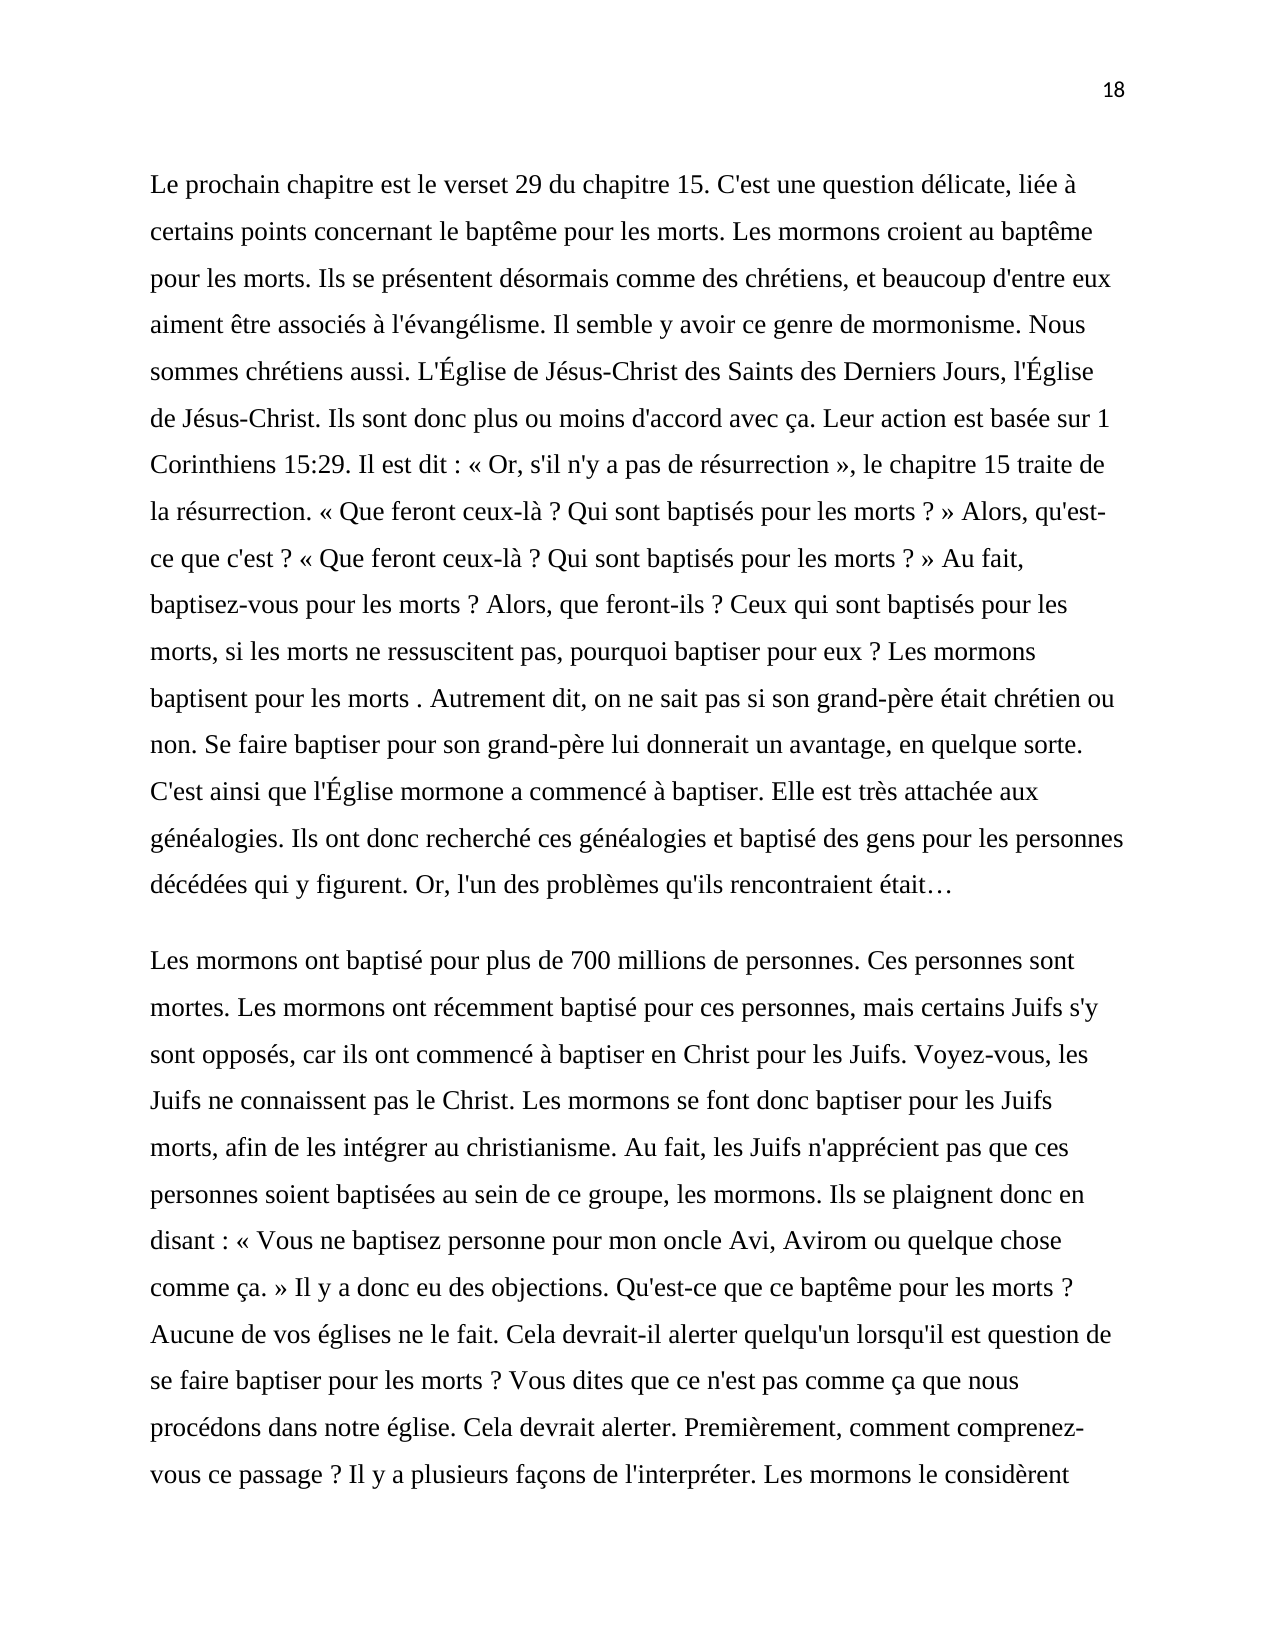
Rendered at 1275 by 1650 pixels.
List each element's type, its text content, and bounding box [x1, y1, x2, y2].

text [150, 944, 1125, 1489]
text Le prochain chapitre est le verset 29 du chapitre 15. C'est une question délicate, liée à certains points concernant le baptême pour les morts. Les mormons croient au baptême pour les morts. Ils se présentent désormais comme des chrétiens, et beaucoup d'entre eux aiment être associés à l'évangélisme. Il semble y avoir ce genre de mormonisme. Nous sommes chrétiens aussi. L'Église de Jésus-Christ des Saints des Derniers Jours, l'Église de Jésus-Christ. Ils sont donc plus ou moins d'accord avec ça. Leur action est basée sur 1 Corinthiens 15:29. Il est dit : « Or, s'il n'y a pas de résurrection », le chapitre 15 traite de la résurrection. « Que feront ceux-là ? Qui sont baptisés pour les morts ? » Alors, qu'est-ce que c'est ? « Que feront ceux-là ? Qui sont baptisés pour les morts ? » Au fait, baptisez-vous pour les morts ? Alors, que feront-ils ? Ceux qui sont baptisés pour les morts, si les morts ne ressuscitent pas, pourquoi baptiser pour eux ? Les mormons baptisent pour les morts . Autrement dit, on ne sait pas si son grand-père était chrétien ou non. Se faire baptiser pour son grand-père lui donnerait un avantage, en quelque sorte. C'est ainsi que l'Église mormone a commencé à baptiser. Elle est très attachée aux généalogies. Ils ont donc recherché ces généalogies et baptisé des gens pour les personnes décédées qui y figurent. Or, l'un des problèmes qu'ils rencontraient était… [150, 169, 1125, 900]
